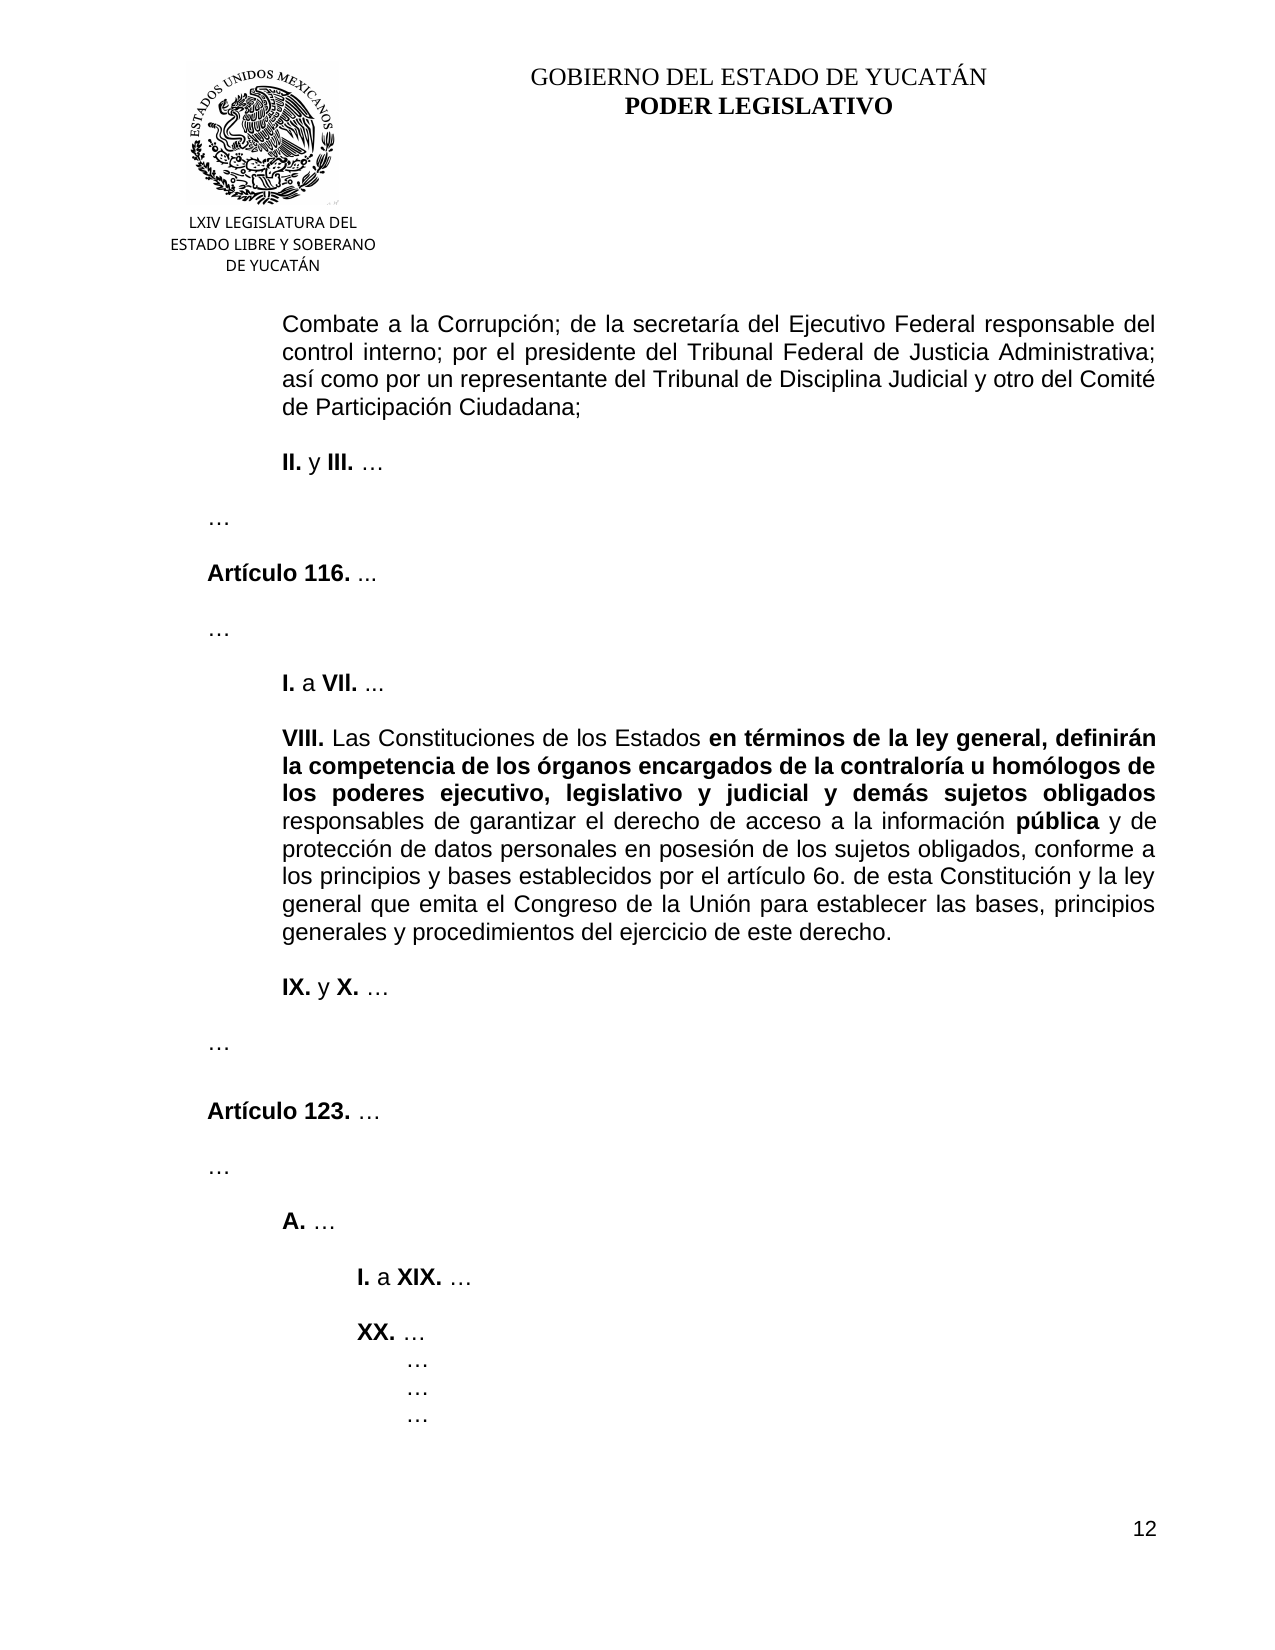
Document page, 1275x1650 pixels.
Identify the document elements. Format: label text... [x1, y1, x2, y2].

text A. … [282, 1207, 1157, 1235]
picture [185, 61, 340, 204]
text … [357, 1400, 1157, 1428]
text … [207, 614, 1157, 641]
text I. a XIX. … [357, 1262, 1157, 1290]
text VIII. Las Constituciones de los Estados en términos de la ley general, definirán la competencia de los órganos encargados de la contraloría u homólogos de los poderes ejecutivo, legislativo y judicial y demás sujetos obligados responsables de garantizar el derecho de acceso a la información pública y de protección de datos personales en posesión de los sujetos obligados, conforme a los principios y bases establecidos por el artículo 6o. de esta Constitución y la ley general que emita el Congreso de la Unión para establecer las bases, principios generales y procedimientos del ejercicio de este derecho. [282, 724, 1157, 945]
text I. a VIl. ... [282, 669, 1157, 697]
text … [207, 503, 1157, 531]
text … [207, 1152, 1157, 1179]
text … [357, 1373, 1157, 1400]
text II. y III. … [282, 448, 1157, 476]
text … [207, 1028, 1157, 1055]
text XX. … [357, 1318, 1157, 1345]
text Artículo 116. ... [207, 558, 1157, 586]
text IX. y X. … [282, 973, 1157, 1000]
text … [357, 1345, 1157, 1373]
text Artículo 123. … [207, 1097, 1157, 1124]
